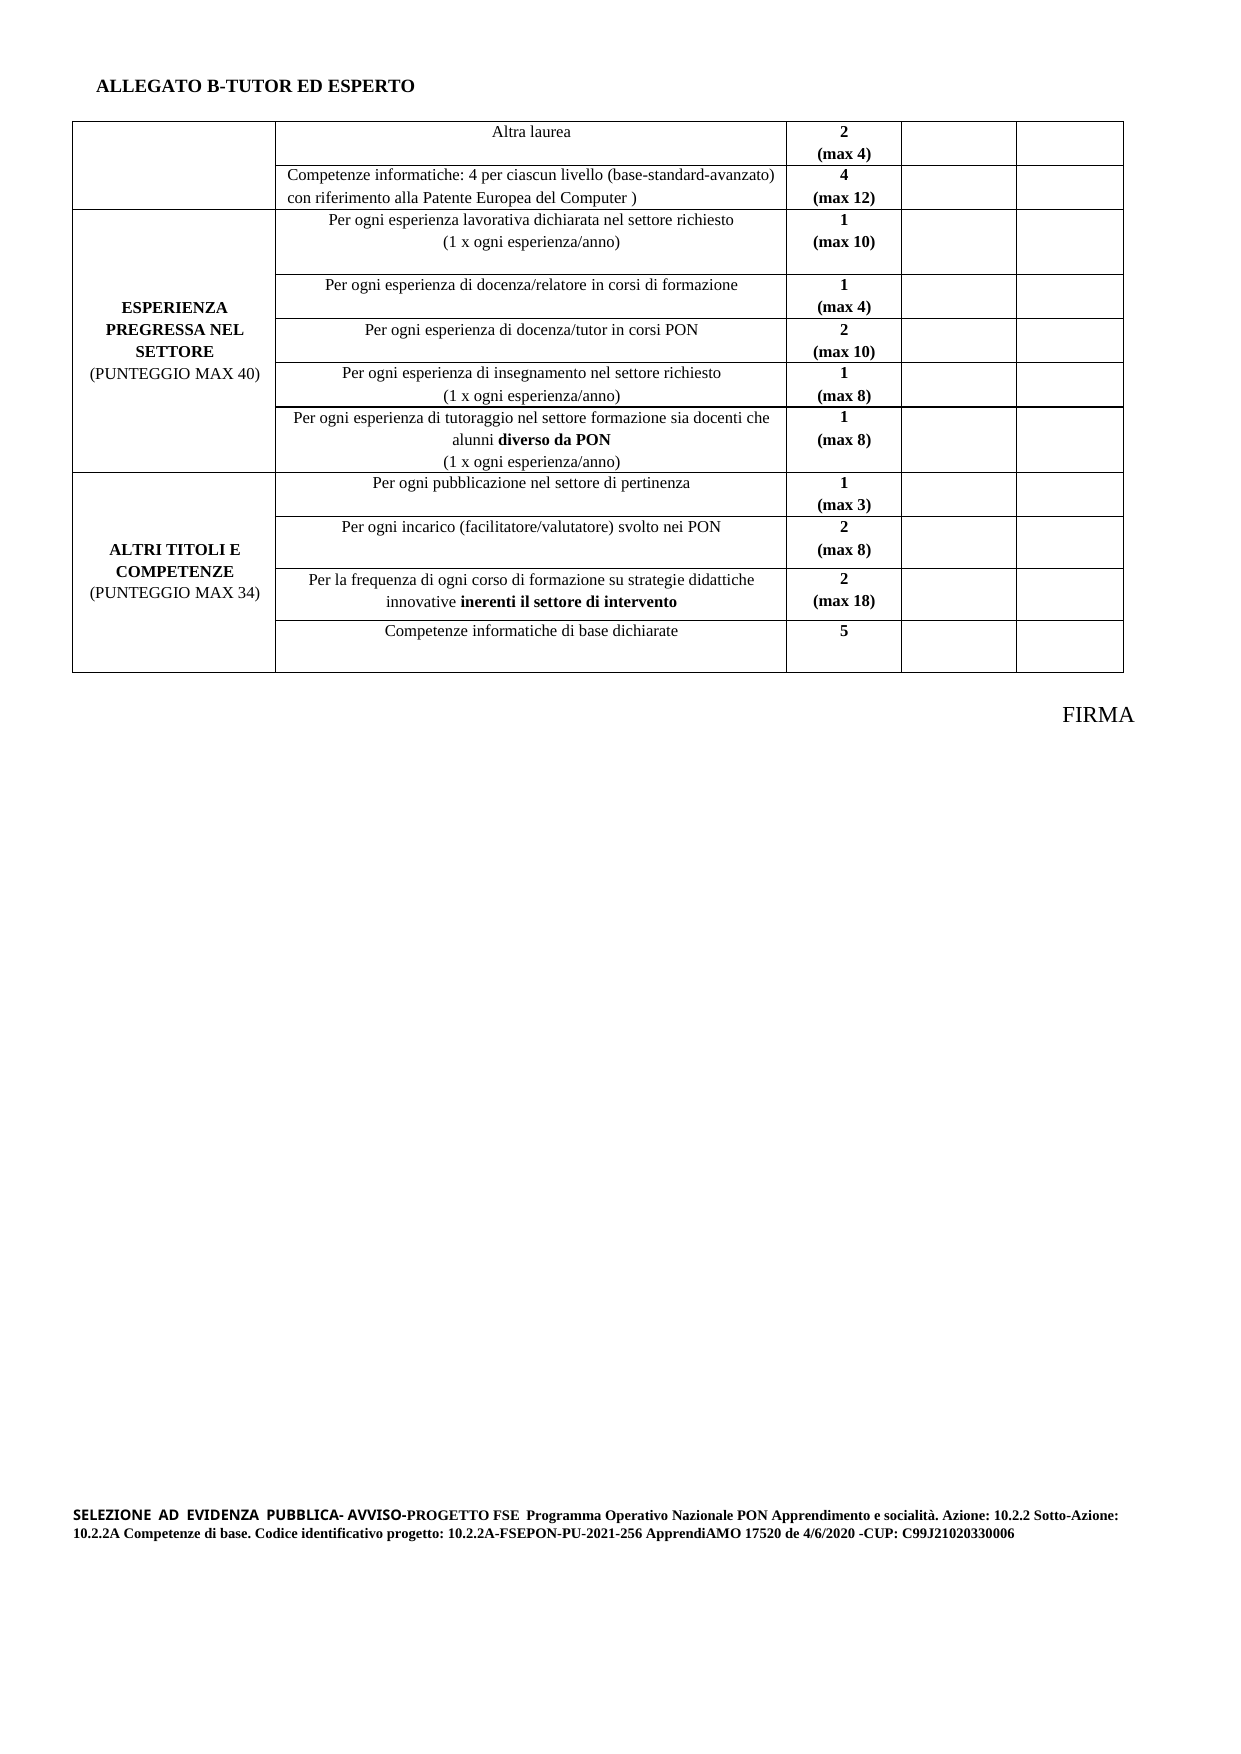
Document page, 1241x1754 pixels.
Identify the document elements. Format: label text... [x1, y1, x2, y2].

table_cell Altra laurea [276, 122, 786, 165]
table_cell [902, 166, 1016, 209]
table_cell [902, 363, 1016, 406]
table_cell Competenze informatiche di base dichiarate [276, 621, 786, 672]
table_cell [1017, 275, 1123, 318]
table_cell Per ogni esperienza di tutoraggio nel settore formazione sia docenti che alunni diverso da PON (1 x ogni esperienza/anno) [276, 408, 786, 472]
table_cell Per ogni esperienza di docenza/relatore in corsi di formazione [276, 275, 786, 318]
table_cell Per ogni pubblicazione nel settore di pertinenza [276, 473, 786, 516]
table_cell [1017, 363, 1123, 406]
table_cell 1 (max 8) [787, 363, 901, 406]
table_cell [902, 408, 1016, 472]
table_cell Competenze informatiche: 4 per ciascun livello (base-standard-avanzato) con riferimento alla Patente Europea del Computer ) [276, 166, 786, 209]
table_cell [902, 319, 1016, 362]
table_cell [902, 275, 1016, 318]
table_cell 2 (max 8) [787, 517, 901, 568]
table_cell [1017, 166, 1123, 209]
table_cell 1 (max 3) [787, 473, 901, 516]
table_cell [902, 473, 1016, 516]
table_cell [902, 210, 1016, 274]
table_cell [1017, 569, 1123, 620]
table_cell Per ogni incarico (facilitatore/valutatore) svolto nei PON [276, 517, 786, 568]
table_cell [1017, 408, 1123, 472]
table_cell [1017, 210, 1123, 274]
table_cell [1017, 122, 1123, 165]
table_cell 4 (max 12) [787, 166, 901, 209]
table_cell [1017, 621, 1123, 672]
table_cell [1017, 473, 1123, 516]
table_cell 2 (max 10) [787, 319, 901, 362]
table_cell 2 (max 4) [787, 122, 901, 165]
table_cell Per ogni esperienza lavorativa dichiarata nel settore richiesto (1 x ogni esperienza/anno) [276, 210, 786, 274]
table_cell [1017, 517, 1123, 568]
table_cell [902, 517, 1016, 568]
table_cell 2 (max 18) [787, 569, 901, 620]
table_cell [902, 122, 1016, 165]
table_cell [1017, 319, 1123, 362]
table_cell [902, 621, 1016, 672]
table_cell 1 (max 4) [787, 275, 901, 318]
table_cell Per la frequenza di ogni corso di formazione su strategie didattiche innovative inerenti il settore di intervento [276, 569, 786, 620]
table_cell Per ogni esperienza di docenza/tutor in corsi PON [276, 319, 786, 362]
table_cell ALTRI TITOLI E COMPETENZE (PUNTEGGIO MAX 34) [73, 473, 275, 672]
table_cell 1 (max 8) [787, 408, 901, 472]
table_cell 5 [787, 621, 901, 672]
table_cell ESPERIENZA PREGRESSA NEL SETTORE (PUNTEGGIO MAX 40) [73, 210, 275, 472]
text FIRMA [73, 701, 1134, 728]
table_cell Per ogni esperienza di insegnamento nel settore richiesto (1 x ogni esperienza/anno) [276, 363, 786, 406]
table_cell [902, 569, 1016, 620]
table_cell 1 (max 10) [787, 210, 901, 274]
